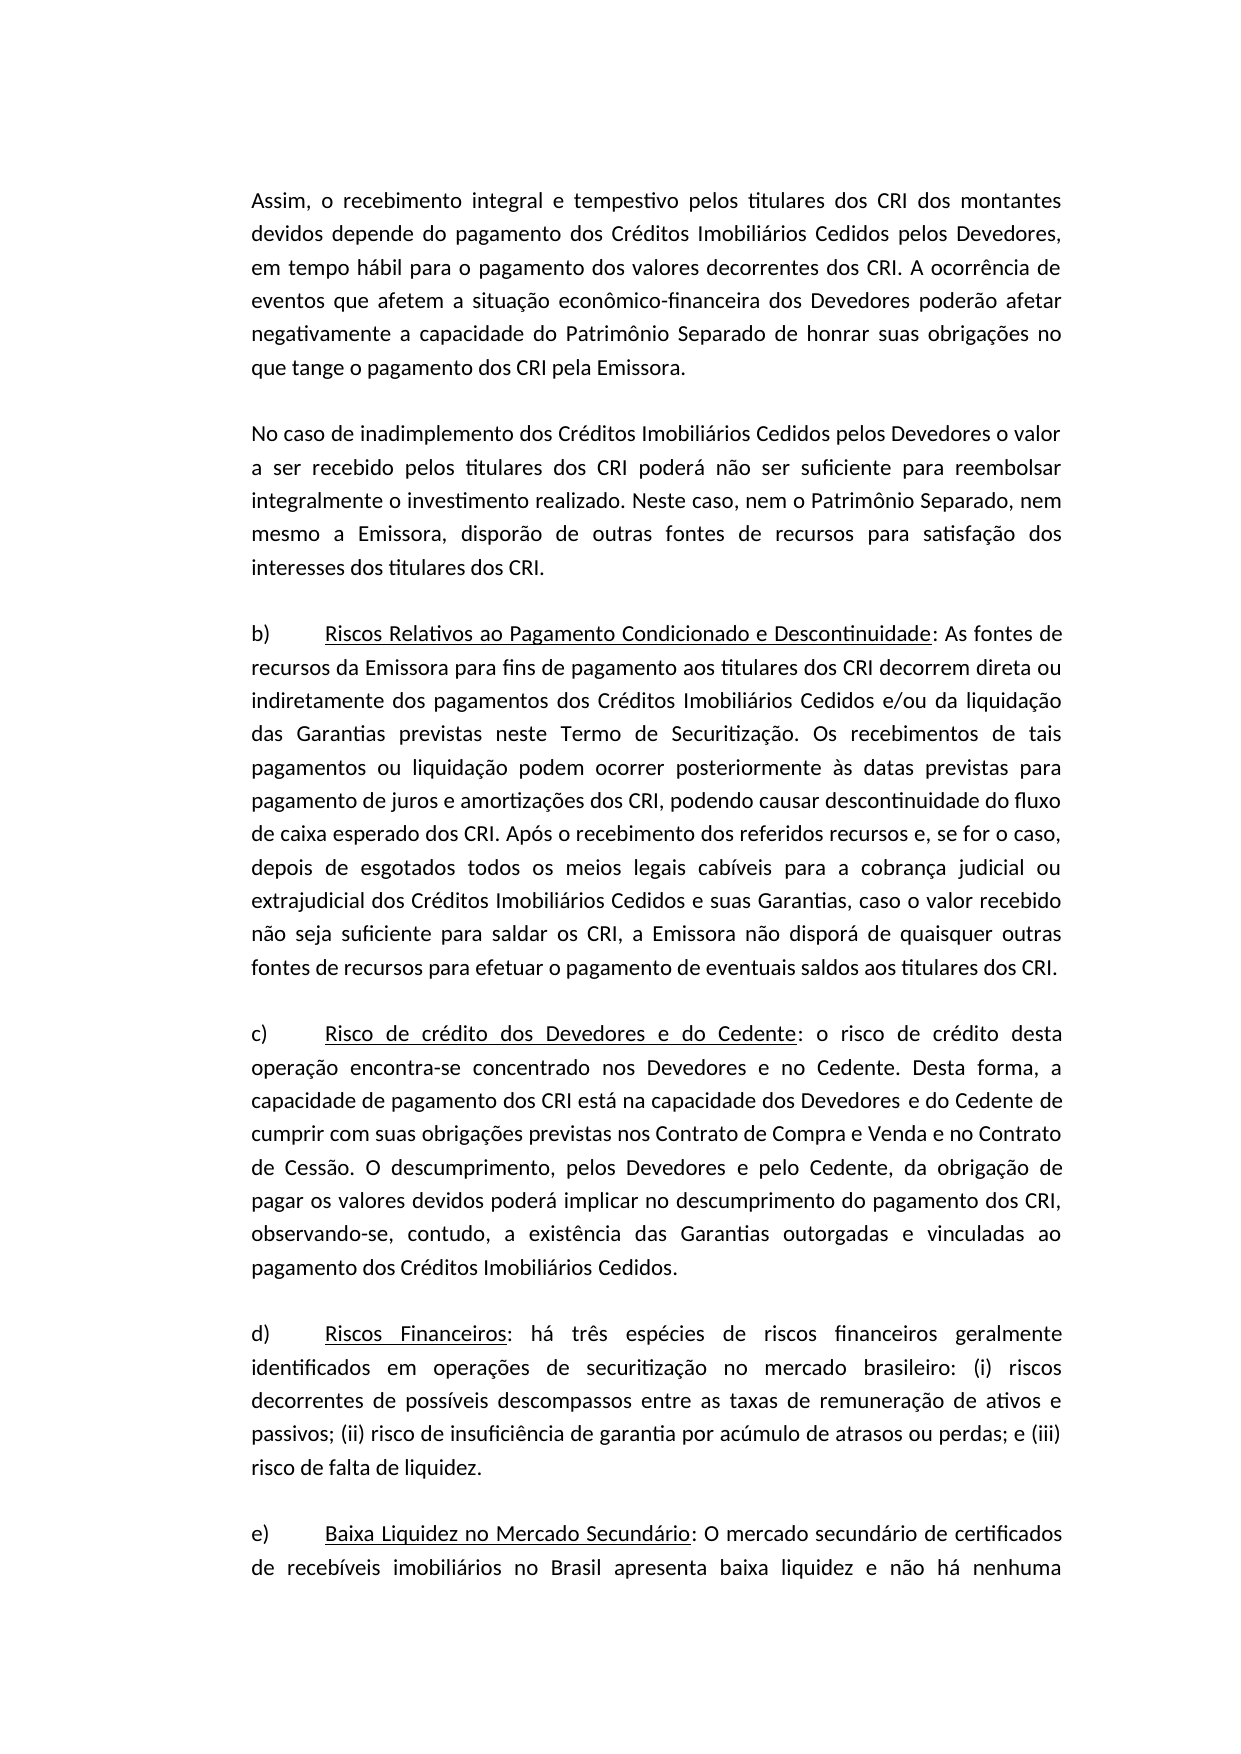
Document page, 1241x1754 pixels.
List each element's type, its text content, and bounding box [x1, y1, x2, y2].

text Assim, o recebimento integral e tempestivo pelos titulares dos CRI dos montantes devidos depende do pagamento dos Créditos Imobiliários Cedidos pelos Devedores, em tempo hábil para o pagamento dos valores decorrentes dos CRI. A ocorrência de eventos que afetem a situação econômico-financeira dos Devedores poderão afetar negativamente a capacidade do Patrimônio Separado de honrar suas obrigações no que tange o pagamento dos CRI pela Emissora. [251, 181, 1063, 381]
list Riscos Financeiros: há três espécies de riscos financeiros geralmente identificados em operações de securitização no mercado brasileiro: (i) riscos decorrentes de possíveis descompassos entre as taxas de remuneração de ativos e passivos; (ii) risco de insuficiência de garantia por acúmulo de atrasos ou perdas; e (iii) risco de falta de liquidez. [251, 1314, 1063, 1481]
list Riscos Relativos ao Pagamento Condicionado e Descontinuidade: As fontes de recursos da Emissora para fins de pagamento aos titulares dos CRI decorrem direta ou indiretamente dos pagamentos dos Créditos Imobiliários Cedidos e/ou da liquidação das Garantias previstas neste Termo de Securitização. Os recebimentos de tais pagamentos ou liquidação podem ocorrer posteriormente às datas previstas para pagamento de juros e amortizações dos CRI, podendo causar descontinuidade do fluxo de caixa esperado dos CRI. Após o recebimento dos referidos recursos e, se for o caso, depois de esgotados todos os meios legais cabíveis para a cobrança judicial ou extrajudicial dos Créditos Imobiliários Cedidos e suas Garantias, caso o valor recebido não seja suficiente para saldar os CRI, a Emissora não disporá de quaisquer outras fontes de recursos para efetuar o pagamento de eventuais saldos aos titulares dos CRI. [251, 614, 1063, 981]
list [251, 1514, 1063, 1581]
text No caso de inadimplemento dos Créditos Imobiliários Cedidos pelos Devedores o valor a ser recebido pelos titulares dos CRI poderá não ser suficiente para reembolsar integralmente o investimento realizado. Neste caso, nem o Patrimônio Separado, nem mesmo a Emissora, disporão de outras fontes de recursos para satisfação dos interesses dos titulares dos CRI. [251, 414, 1063, 581]
list Risco de crédito dos Devedores e do Cedente: o risco de crédito desta operação encontra-se concentrado nos Devedores e no Cedente. Desta forma, a capacidade de pagamento dos CRI está na capacidade dos Devedores e do Cedente de cumprir com suas obrigações previstas nos Contrato de Compra e Venda e no Contrato de Cessão. O descumprimento, pelos Devedores e pelo Cedente, da obrigação de pagar os valores devidos poderá implicar no descumprimento do pagamento dos CRI, observando-se, contudo, a existência das Garantias outorgadas e vinculadas ao pagamento dos Créditos Imobiliários Cedidos. [251, 1014, 1063, 1281]
